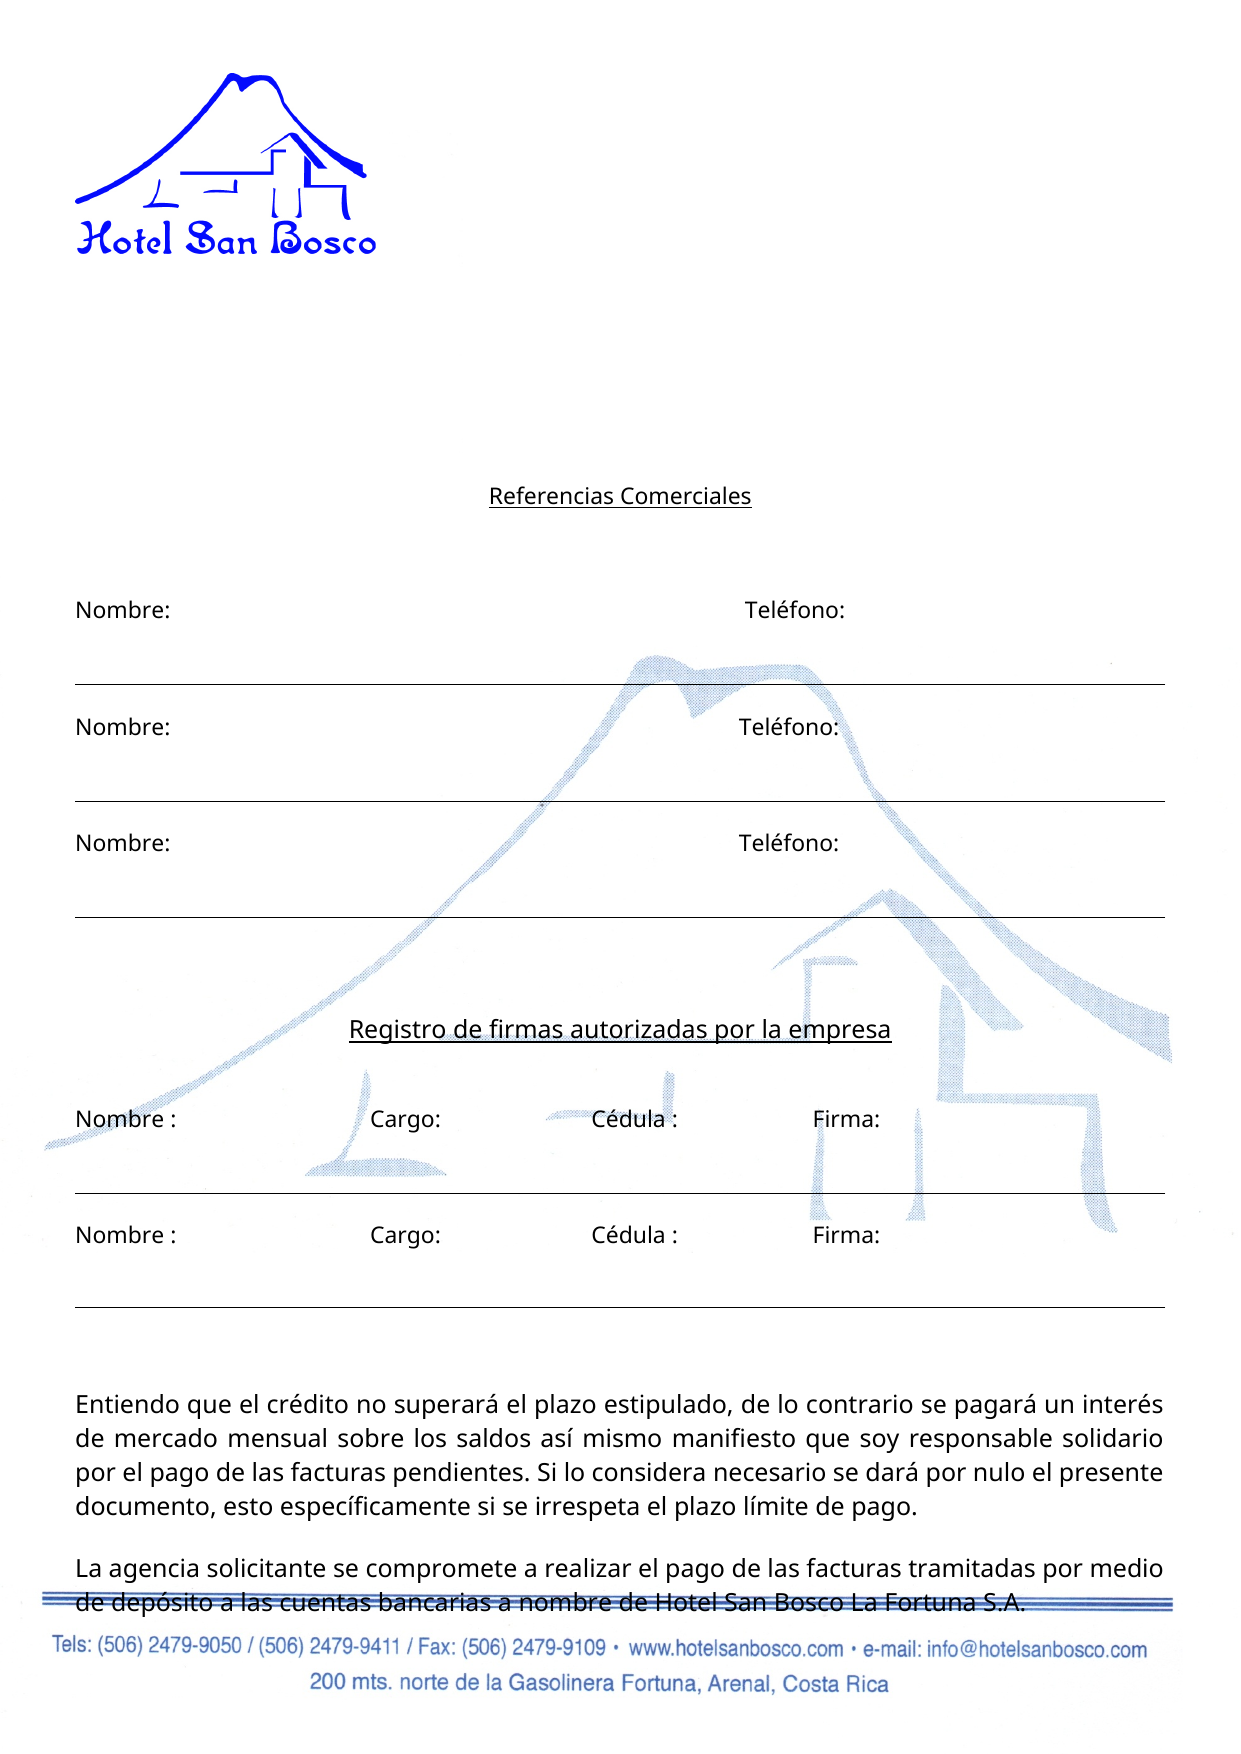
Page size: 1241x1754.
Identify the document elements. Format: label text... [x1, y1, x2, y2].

text La agencia solicitante se compromete a realizar el pago de las facturas tramitadas por medio de depósito a las cuentas bancarias a nombre de Hotel San Bosco La Fortuna S.A. [75, 1551, 1165, 1619]
text Nombre : Cargo: Cédula : Firma: [75, 1103, 1165, 1134]
picture [0, 73, 1241, 1754]
text Nombre : Cargo: Cédula : Firma: [75, 1219, 1165, 1251]
text Nombre: Teléfono: [75, 827, 1165, 858]
text Entiendo que el crédito no superará el plazo estipulado, de lo contrario se pagará un interés de mercado mensual sobre los saldos así mismo manifiesto que soy responsable solidario por el pago de las facturas pendientes. Si lo considera necesario se dará por nulo el presente documento, esto específicamente si se irrespeta el plazo límite de pago. [75, 1386, 1165, 1522]
text Referencias Comerciales [75, 480, 1165, 512]
subtitle Registro de firmas autorizadas por la empresa [75, 1012, 1165, 1046]
text Nombre: Teléfono: [75, 594, 1165, 625]
text Nombre: Teléfono: [75, 711, 1165, 742]
